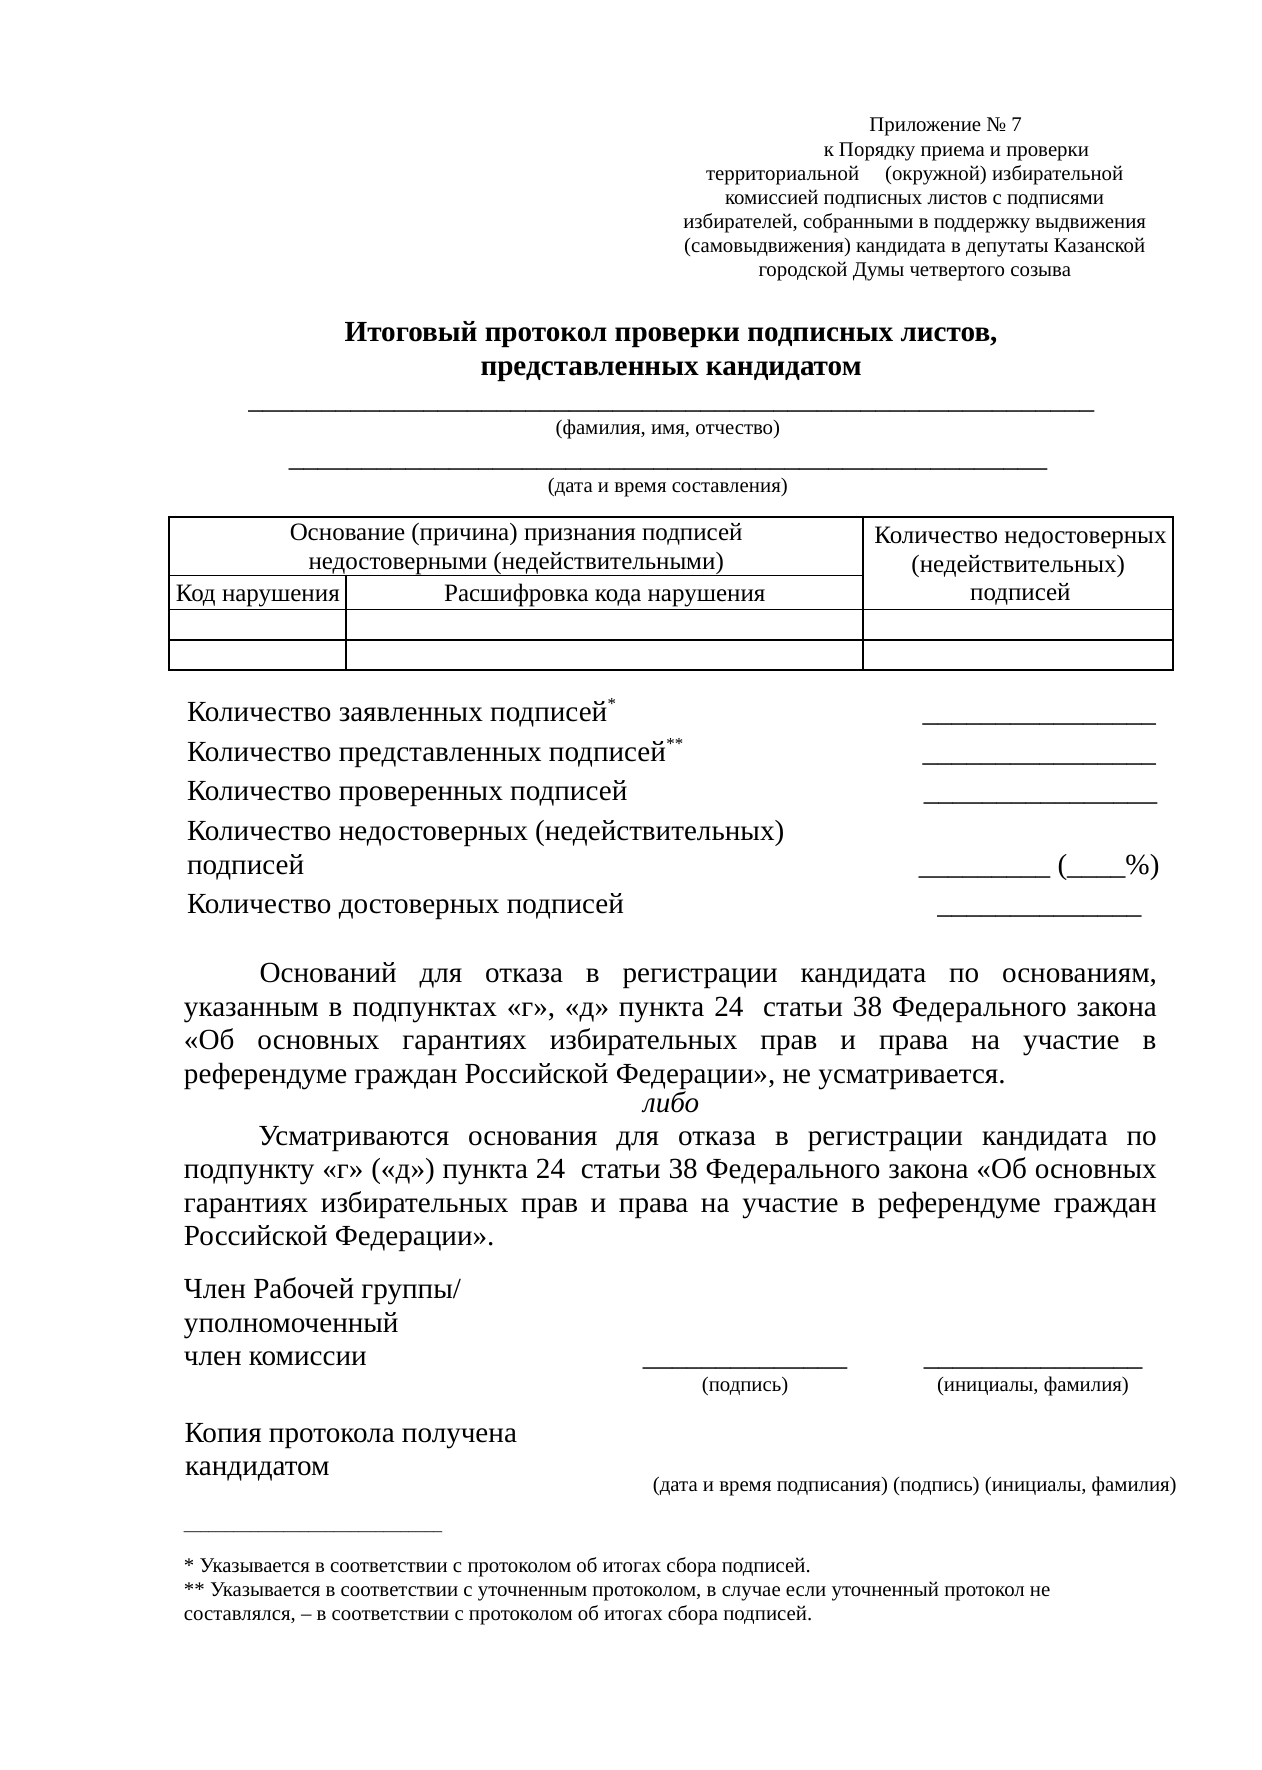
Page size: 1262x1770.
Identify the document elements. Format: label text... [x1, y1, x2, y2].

table_header ________________ [907, 694, 1171, 734]
text ** Указывается в соответствии с уточненным протоколом, в случае если уточненный протокол не составлялся, – в соответствии с протоколом об итогах сбора подписей. [184, 1577, 1158, 1625]
table_cell Количество достоверных подписей [176, 887, 907, 926]
table_cell ________________ [907, 774, 1171, 813]
table_cell Количество проверенных подписей [176, 774, 907, 813]
text ____________________________________________________ [184, 439, 1152, 473]
text (дата и время составления) [184, 473, 1152, 497]
text Усматриваются основания для отказа в регистрации кандидата по подпункту «г» («д») пункта 24 статьи 38 Федерального закона «Об основных гарантиях избирательных прав и права на участие в референдуме граждан Российской Федерации». [184, 1118, 1158, 1252]
text * Указывается в соответствии с протоколом об итогах сбора подписей. [184, 1553, 1158, 1577]
table_cell ________________ [907, 734, 1171, 773]
text Оснований для отказа в регистрации кандидата по основаниям, указанным в подпунктах «г», «д» пункта 24 статьи 38 Федерального закона «Об основных гарантиях избирательных прав и права на участие в референдуме граждан Российской Федерации», не усматривается. [184, 955, 1158, 1089]
table_header _______________ (инициалы, фамилия) [893, 1271, 1173, 1396]
table_cell _________ (____%) [907, 813, 1171, 887]
table_cell (дата и время подписания) (подпись) (инициалы, фамилия) [641, 1396, 1203, 1495]
text Итоговый протокол проверки подписных листов, [184, 314, 1158, 348]
table_header ______________ (подпись) [597, 1271, 892, 1396]
table_cell Копия протокола получена кандидатом [173, 1396, 641, 1495]
table_cell Расшифровка кода нарушения [347, 576, 862, 609]
text Приложение № 7 [597, 112, 1158, 136]
table_header Количество недостоверных (недействительных) подписей [864, 518, 1172, 609]
text представленных кандидатом [184, 348, 1158, 382]
table_header Количество заявленных подписей* [176, 694, 907, 734]
text к Порядку приема и проверки территориальной (окружной) избирательной комиссией подписных листов с подписями избирателей, собранными в поддержку выдвижения (самовыдвижения) кандидата в депутаты Казанской городской Думы четвертого созыва [671, 137, 1158, 281]
text __________________________________________________________ [184, 382, 1158, 415]
text (фамилия, имя, отчество) [184, 415, 1152, 439]
table_header Член Рабочей группы/ уполномоченный член комиссии [173, 1271, 597, 1396]
text либо [184, 1089, 1158, 1118]
table_cell Код нарушения [170, 576, 345, 609]
table_cell Количество недостоверных (недействительных) подписей [176, 813, 907, 887]
table_cell ______________ [907, 887, 1171, 926]
text _______________________________ [184, 1514, 1158, 1534]
table_cell Количество представленных подписей** [176, 734, 907, 773]
